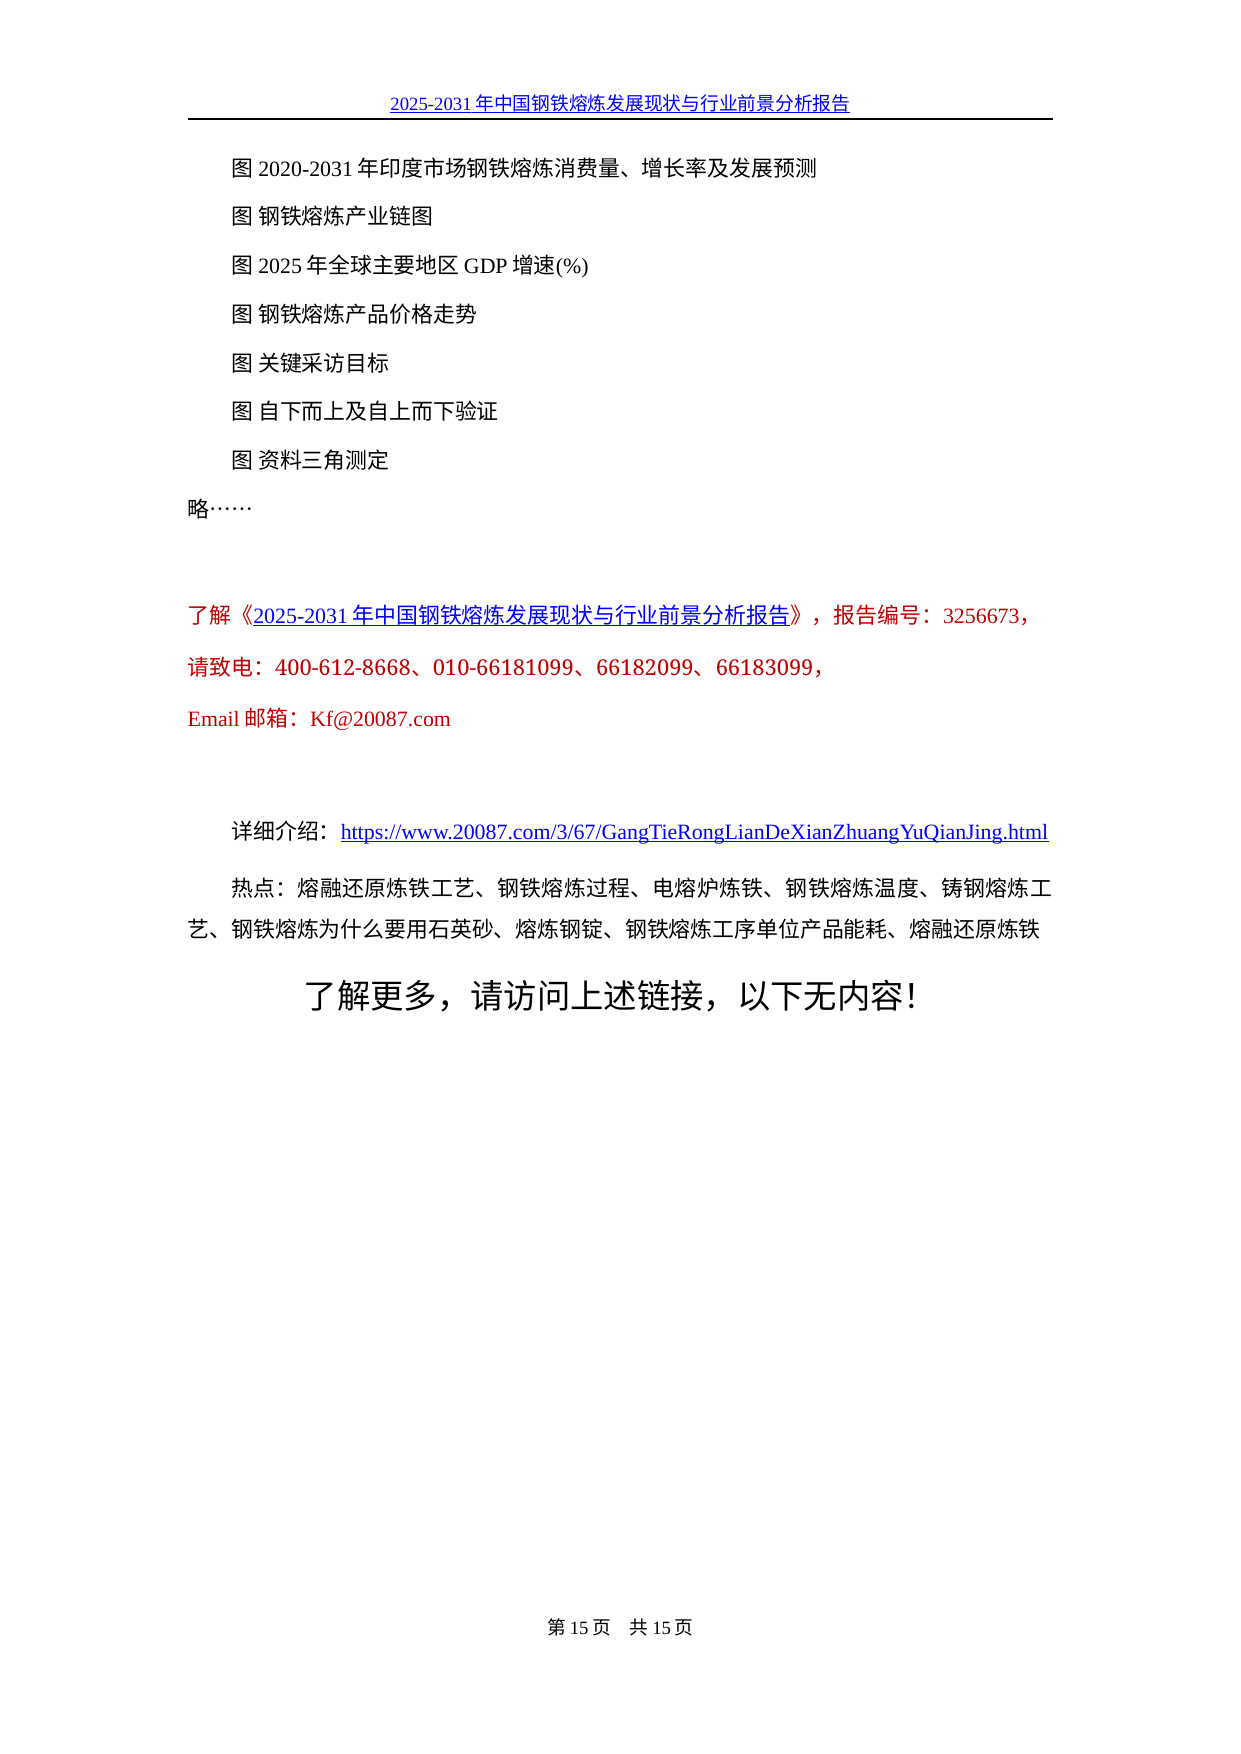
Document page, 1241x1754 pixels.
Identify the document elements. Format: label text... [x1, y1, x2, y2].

text 了解《2025-2031年中国钢铁熔炼发展现状与行业前景分析报告》，报告编号：3256673， [187, 598, 1053, 630]
text 热点：熔融还原炼铁工艺、钢铁熔炼过程、电熔炉炼铁、钢铁熔炼温度、铸钢熔炼工艺、钢铁熔炼为什么要用石英砂、熔炼钢锭、钢铁熔炼工序单位产品能耗、熔融还原炼铁 [187, 871, 1053, 944]
title 了解更多，请访问上述链接，以下无内容！ [187, 961, 1053, 1026]
text 详细介绍：https://www.20087.com/3/67/GangTieRongLianDeXianZhuangYuQianJing.html [187, 814, 1053, 846]
text 请致电：400-612-8668、010-66181099、66182099、66183099， [187, 649, 1053, 682]
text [187, 150, 1053, 524]
text Email邮箱：Kf@20087.com [187, 701, 1053, 733]
